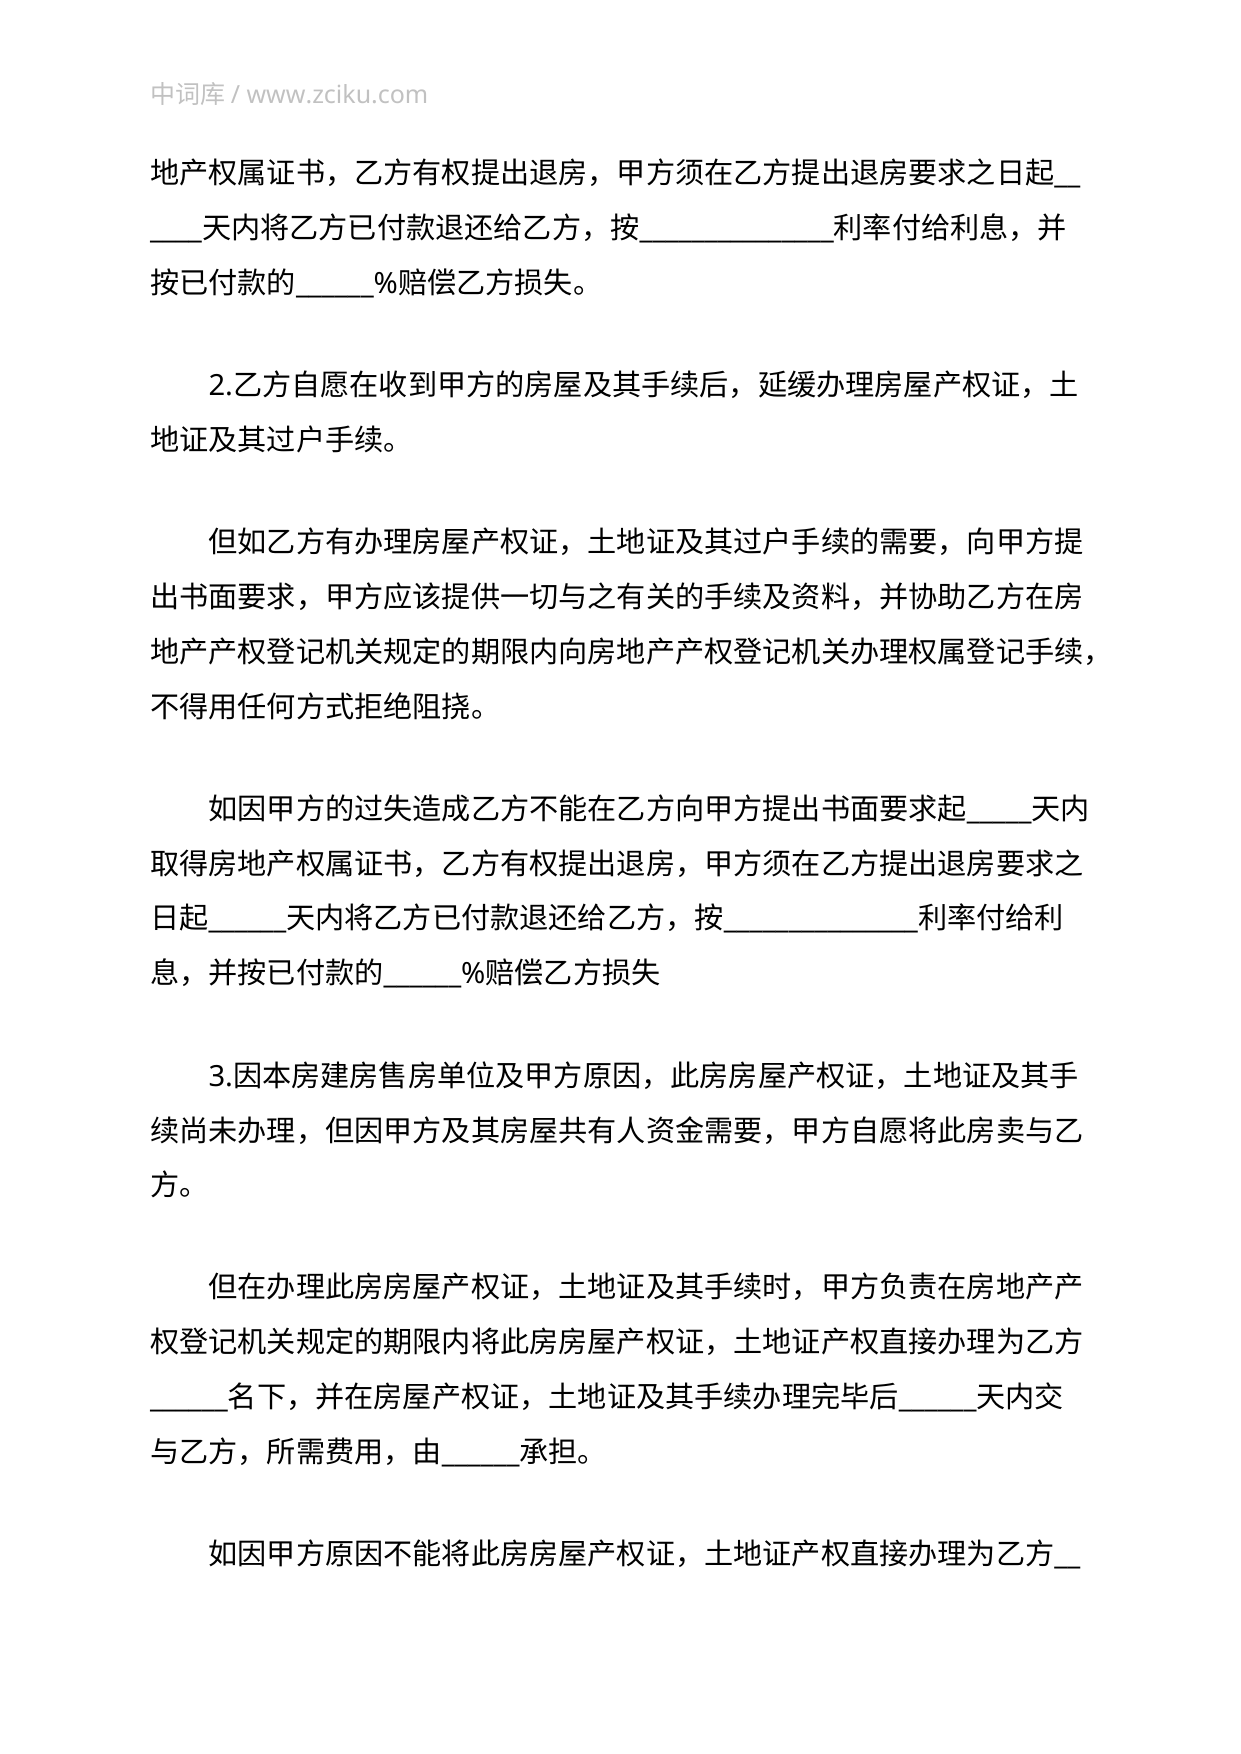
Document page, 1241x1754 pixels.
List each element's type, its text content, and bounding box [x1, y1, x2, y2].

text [150, 150, 1090, 302]
text 2.乙方自愿在收到甲方的房屋及其手续后，延缓办理房屋产权证，土地证及其过户手续。 [150, 362, 1090, 459]
text 但如乙方有办理房屋产权证，土地证及其过户手续的需要，向甲方提出书面要求，甲方应该提供一切与之有关的手续及资料，并协助乙方在房地产产权登记机关规定的期限内向房地产产权登记机关办理权属登记手续，不得用任何方式拒绝阻挠。 [150, 519, 1090, 726]
text 3.因本房建房售房单位及甲方原因，此房房屋产权证，土地证及其手续尚未办理，但因甲方及其房屋共有人资金需要，甲方自愿将此房卖与乙方。 [150, 1052, 1090, 1204]
text 如因甲方的过失造成乙方不能在乙方向甲方提出书面要求起_____天内取得房地产权属证书，乙方有权提出退房，甲方须在乙方提出退房要求之日起______天内将乙方已付款退还给乙方，按_______________利率付给利息，并按已付款的______%赔偿乙方损失 [150, 785, 1090, 992]
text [150, 1531, 1090, 1573]
text 但在办理此房房屋产权证，土地证及其手续时，甲方负责在房地产产权登记机关规定的期限内将此房房屋产权证，土地证产权直接办理为乙方______名下，并在房屋产权证，土地证及其手续办理完毕后______天内交与乙方，所需费用，由______承担。 [150, 1264, 1090, 1471]
